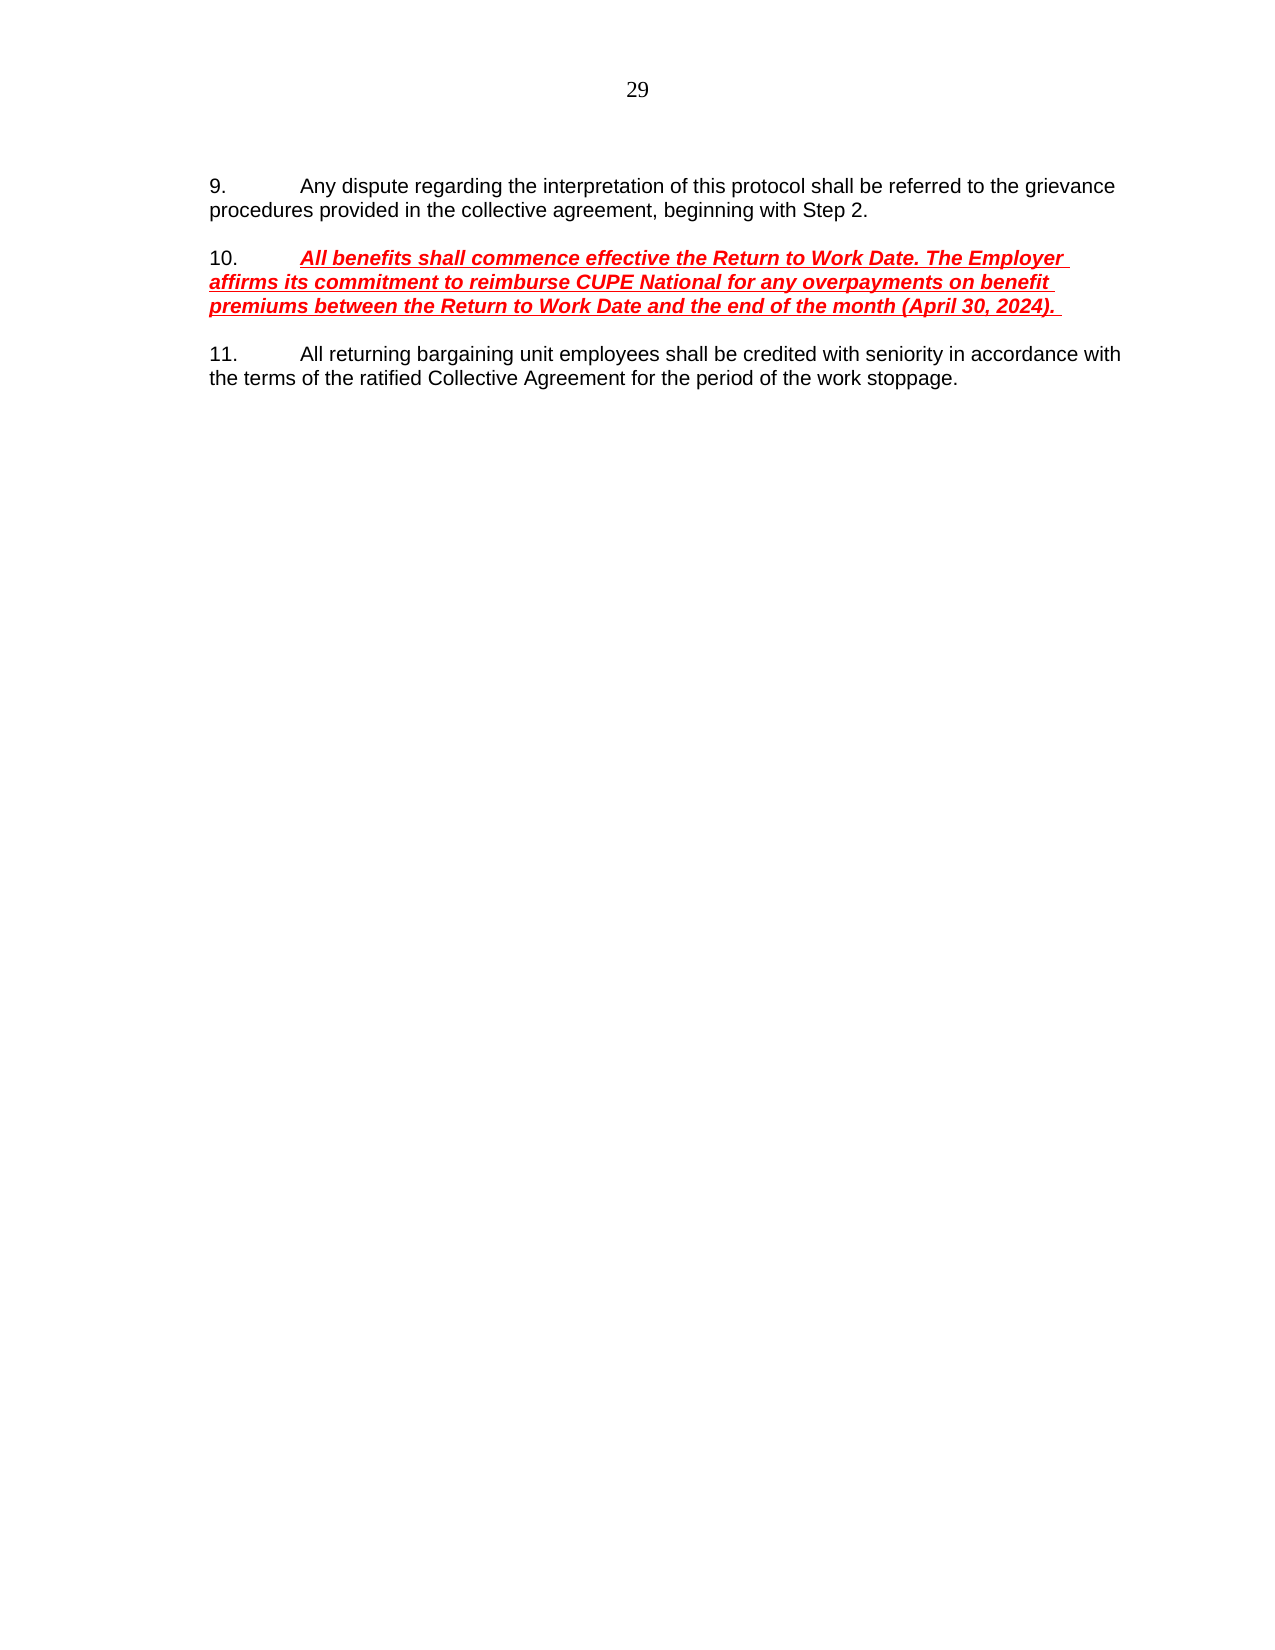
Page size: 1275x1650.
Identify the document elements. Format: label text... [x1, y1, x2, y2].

text 11. All returning bargaining unit employees shall be credited with seniority in accordance with the terms of the ratified Collective Agreement for the period of the work stoppage. [209, 342, 1125, 389]
text 9. Any dispute regarding the interpretation of this protocol shall be referred to the grievance procedures provided in the collective agreement, beginning with Step 2. [209, 174, 1125, 222]
text 10. All benefits shall commence effective the Return to Work Date. The Employer affirms its commitment to reimburse CUPE National for any overpayments on benefit premiums between the Return to Work Date and the end of the month (April 30, 2024). [209, 246, 1125, 318]
